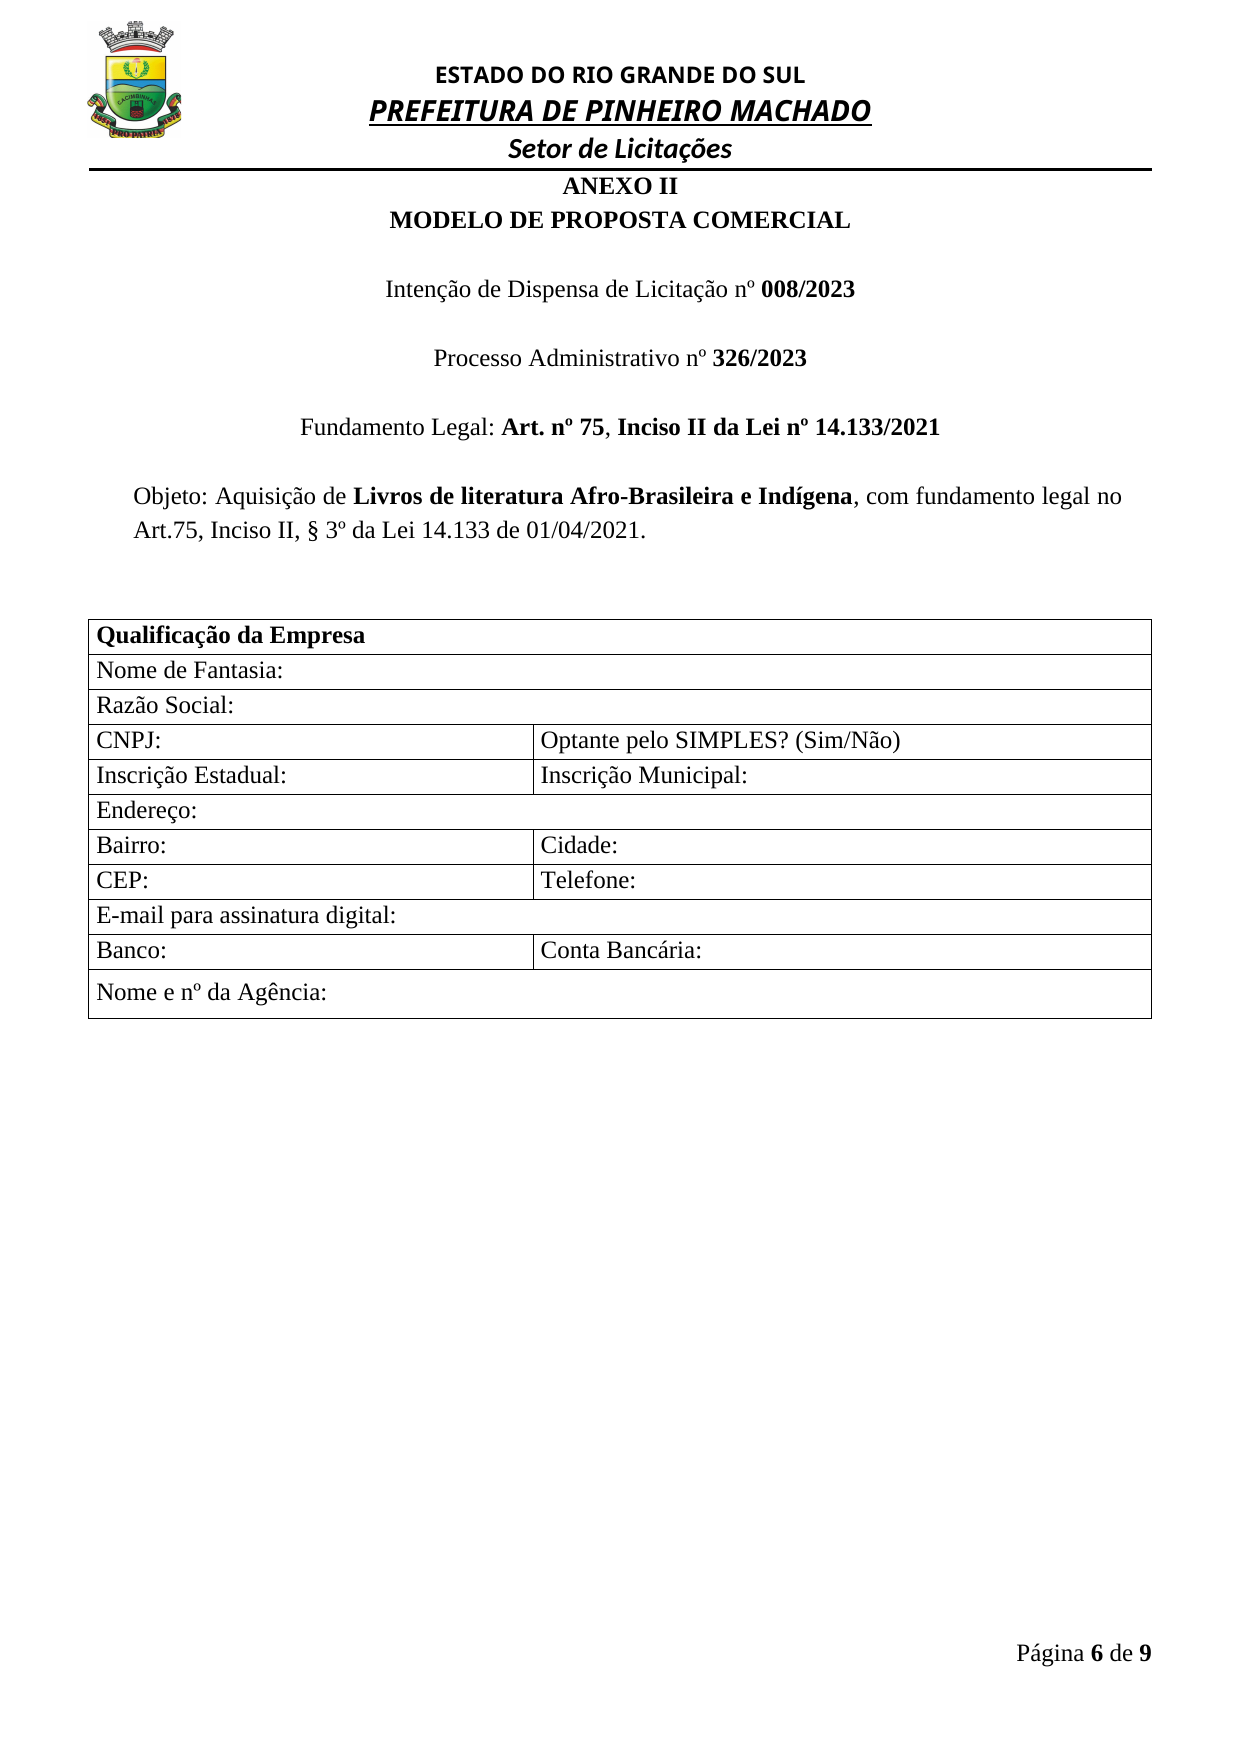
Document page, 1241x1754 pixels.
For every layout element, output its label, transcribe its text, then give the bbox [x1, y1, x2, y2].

text Objeto: Aquisição de Livros de literatura Afro-Brasileira e Indígena, com fundamento legal no Art.75, Inciso II, § 3º da Lei 14.133 de 01/04/2021. [133, 481, 1122, 544]
table_cell Nome e nº da Agência: [89, 970, 1151, 1017]
table_cell Inscrição Municipal: [534, 760, 1151, 794]
table_cell Telefone: [534, 865, 1151, 899]
picture [87, 21, 182, 138]
table_cell Conta Bancária: [534, 935, 1151, 969]
text MODELO DE PROPOSTA COMERCIAL [89, 205, 1152, 234]
text Intenção de Dispensa de Licitação nº 008/2023 [89, 274, 1152, 303]
table_cell Optante pelo SIMPLES? (Sim/Não) [534, 725, 1151, 759]
table_cell CEP: [89, 865, 533, 899]
table_cell Nome de Fantasia: [89, 655, 1151, 689]
table_cell E-mail para assinatura digital: [89, 900, 1151, 934]
table_header Qualificação da Empresa [89, 620, 1151, 654]
table_cell Inscrição Estadual: [89, 760, 533, 794]
table_cell Banco: [89, 935, 533, 969]
text Fundamento Legal: Art. nº 75, Inciso II da Lei nº 14.133/2021 [89, 412, 1152, 441]
table_cell Endereço: [89, 795, 1151, 829]
text ANEXO II [89, 171, 1152, 199]
table_cell Razão Social: [89, 690, 1151, 724]
table_cell CNPJ: [89, 725, 533, 759]
text Processo Administrativo nº 326/2023 [89, 343, 1152, 372]
table_cell Cidade: [534, 830, 1151, 864]
table_cell Bairro: [89, 830, 533, 864]
